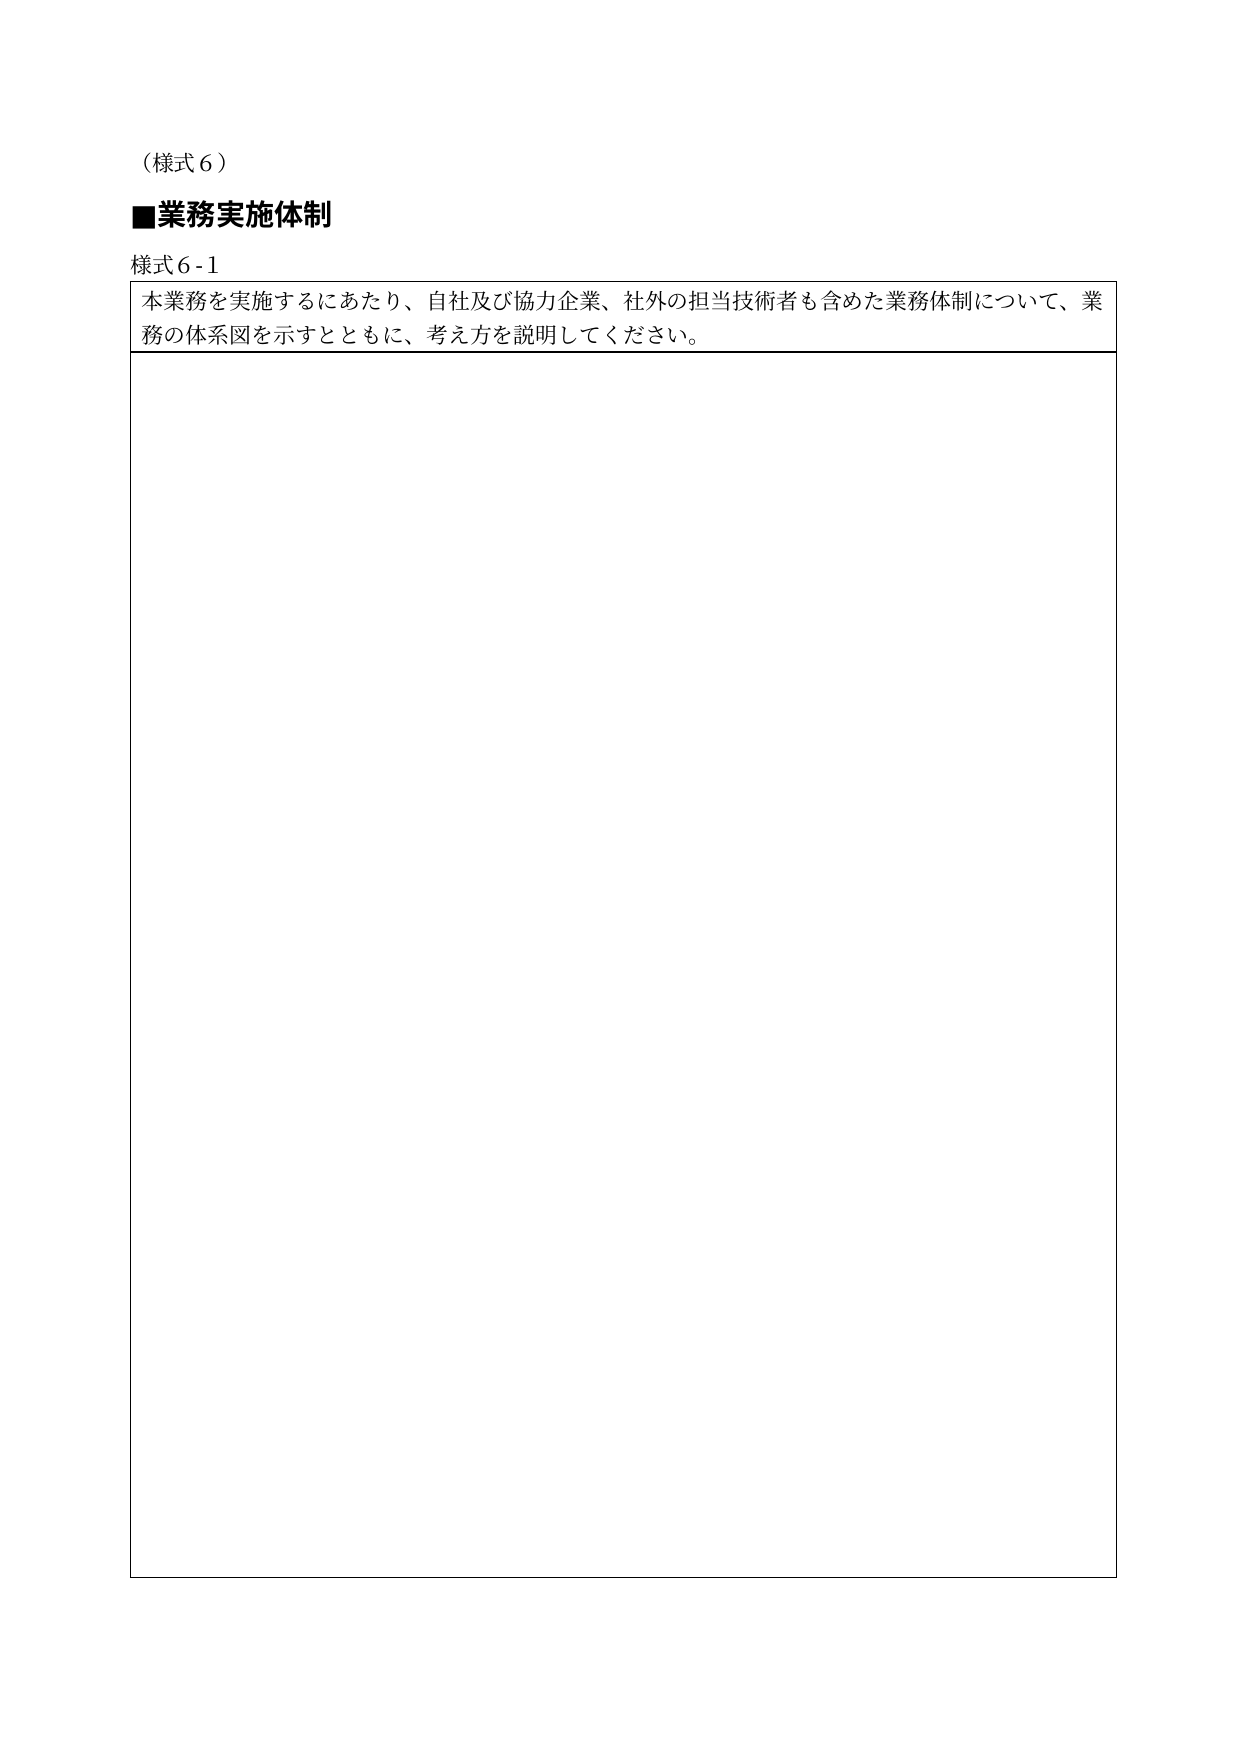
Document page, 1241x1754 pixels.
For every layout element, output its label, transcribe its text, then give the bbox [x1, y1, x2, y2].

text 様式６-１ [130, 247, 1110, 281]
table_header 本業務を実施するにあたり、自社及び協力企業、社外の担当技術者も含めた業務体制について、業務の体系図を示すとともに、考え方を説明してください。 [131, 282, 1116, 351]
text ■業務実施体制 [130, 179, 1110, 247]
text （様式６） [130, 145, 1110, 179]
table_cell [131, 353, 1116, 1577]
